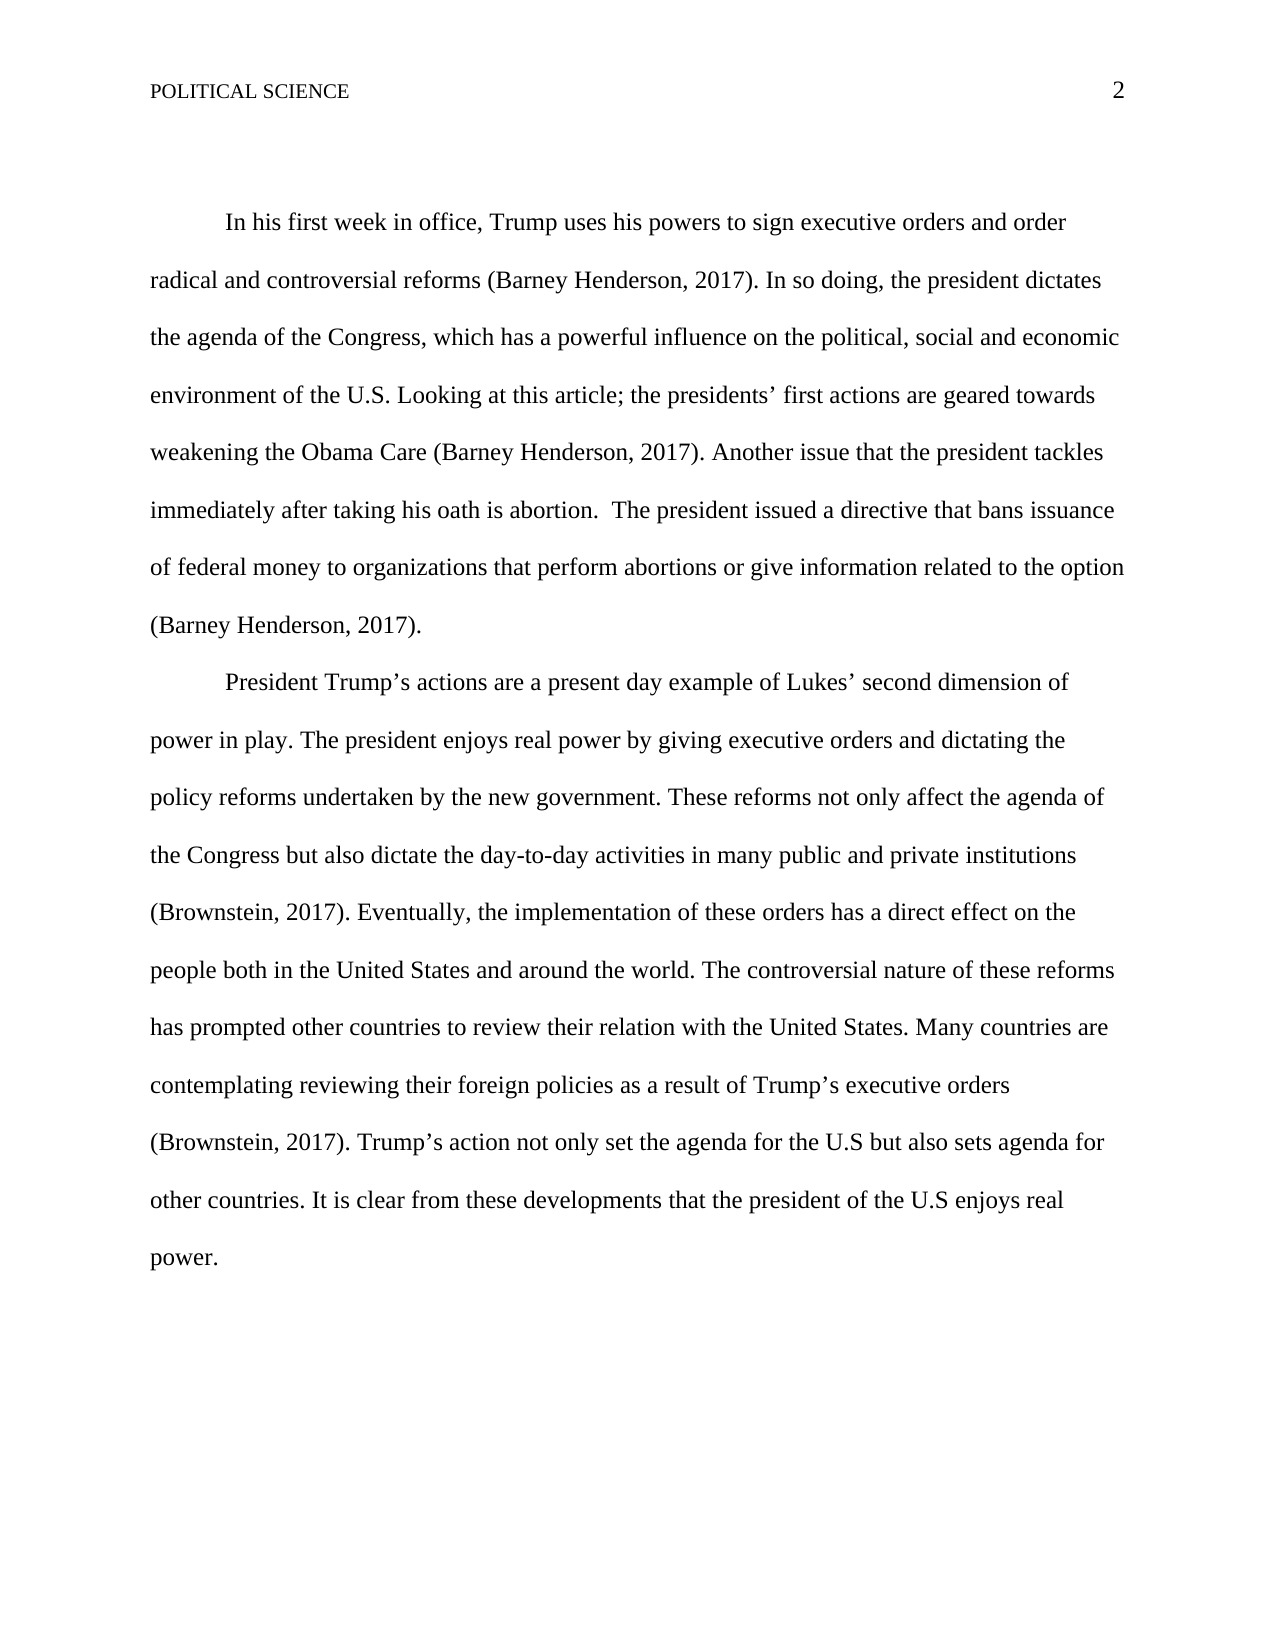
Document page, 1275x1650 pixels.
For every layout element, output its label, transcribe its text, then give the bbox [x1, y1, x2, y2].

text President Trump’s actions are a present day example of Lukes’ second dimension of power in play. The president enjoys real power by giving executive orders and dictating the policy reforms undertaken by the new government. These reforms not only affect the agenda of the Congress but also dictate the day-to-day activities in many public and private institutions (Brownstein, 2017). Eventually, the implementation of these orders has a direct effect on the people both in the United States and around the world. The controversial nature of these reforms has prompted other countries to review their relation with the United States. Many countries are contemplating reviewing their foreign policies as a result of Trump’s executive orders (Brownstein, 2017). Trump’s action not only set the agenda for the U.S but also sets agenda for other countries. It is clear from these developments that the president of the U.S enjoys real power. [150, 667, 1125, 1271]
text In his first week in office, Trump uses his powers to sign executive orders and order radical and controversial reforms (Barney Henderson, 2017). In so doing, the president dictates the agenda of the Congress, which has a powerful influence on the political, social and economic environment of the U.S. Looking at this article; the presidents’ first actions are geared towards weakening the Obama Care (Barney Henderson, 2017). Another issue that the president tackles immediately after taking his oath is abortion. The president issued a directive that bans issuance of federal money to organizations that perform abortions or give information related to the option (Barney Henderson, 2017). [150, 207, 1125, 639]
